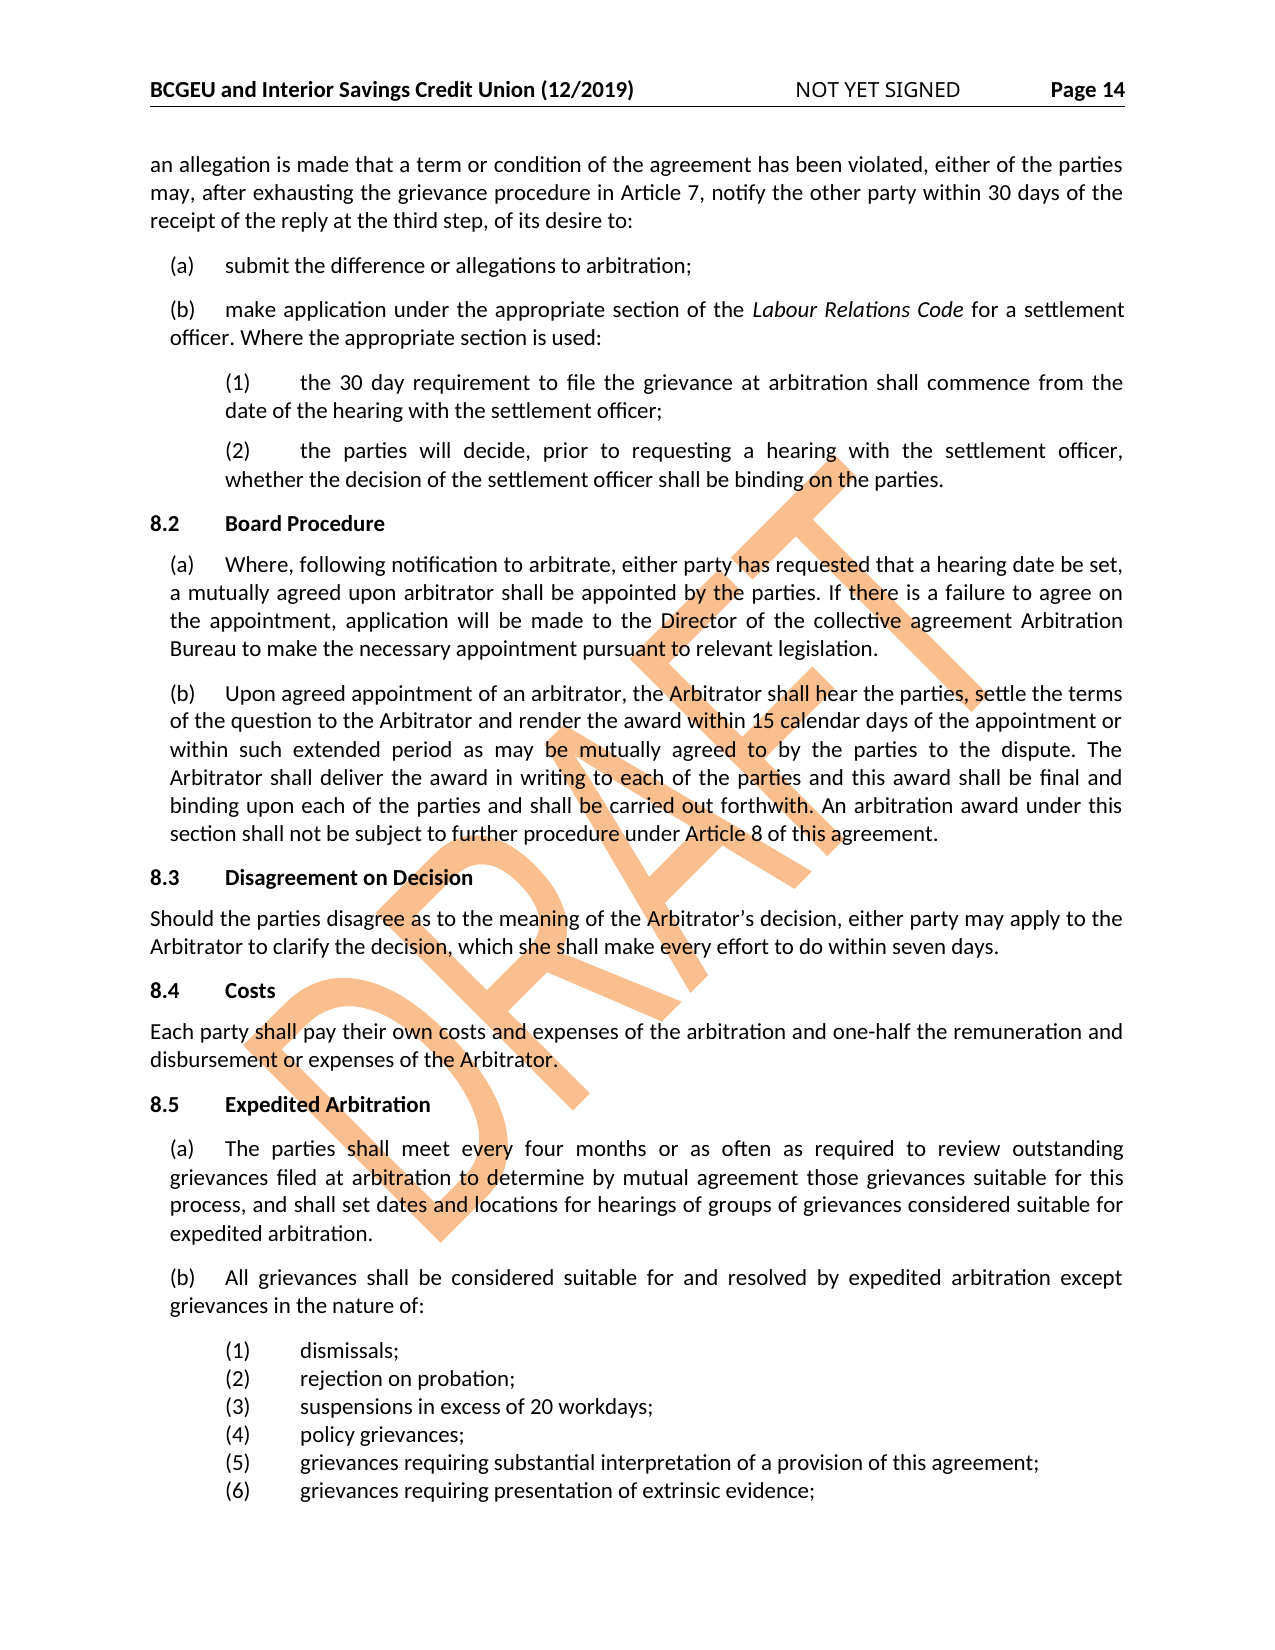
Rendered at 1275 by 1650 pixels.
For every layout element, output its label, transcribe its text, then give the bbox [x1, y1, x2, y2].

subtitle suspensions in excess of 20 workdays; [225, 1392, 1125, 1420]
subtitle Board Procedure [150, 509, 1125, 537]
subtitle the 30 day requirement to file the grievance at arbitration shall commence from the date of the hearing with the settlement officer; [225, 368, 1125, 424]
subtitle policy grievances; [225, 1420, 1125, 1448]
subtitle Costs [150, 977, 1125, 1005]
subtitle Disagreement on Decision [150, 863, 1125, 891]
subtitle Upon agreed appointment of an arbitrator, the Arbitrator shall hear the parties, settle the terms of the question to the Arbitrator and render the award within 15 calendar days of the appointment or within such extended period as may be mutually agreed to by the parties to the dispute. The Arbitrator shall deliver the award in writing to each of the parties and this award shall be final and binding upon each of the parties and shall be carried out forthwith. An arbitration award under this section shall not be subject to further procedure under Article 8 of this agreement. [169, 679, 1125, 847]
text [150, 150, 1125, 234]
subtitle the parties will decide, prior to requesting a hearing with the settlement officer, whether the decision of the settlement officer shall be binding on the parties. [225, 437, 1125, 493]
subtitle rejection on probation; [225, 1364, 1125, 1392]
subtitle make application under the appropriate section of the Labour Relations Code for a settlement officer. Where the appropriate section is used: [169, 295, 1125, 351]
subtitle dismissals; [225, 1336, 1125, 1364]
subtitle Expedited Arbitration [150, 1090, 1125, 1118]
subtitle grievances requiring substantial interpretation of a provision of this agreement; [225, 1448, 1125, 1476]
subtitle Where, following notification to arbitrate, either party has requested that a hearing date be set, a mutually agreed upon arbitrator shall be appointed by the parties. If there is a failure to agree on the appointment, application will be made to the Director of the collective agreement Arbitration Bureau to make the necessary appointment pursuant to relevant legislation. [169, 550, 1125, 662]
text Should the parties disagree as to the meaning of the Arbitrator’s decision, either party may apply to the Arbitrator to clarify the decision, which she shall make every effort to do within seven days. [150, 904, 1125, 960]
subtitle submit the difference or allegations to arbitration; [169, 251, 1125, 279]
subtitle grievances requiring presentation of extrinsic evidence; [225, 1476, 1125, 1504]
subtitle The parties shall meet every four months or as often as required to review outstanding grievances filed at arbitration to determine by mutual agreement those grievances suitable for this process, and shall set dates and locations for hearings of groups of grievances considered suitable for expedited arbitration. [169, 1134, 1125, 1247]
subtitle All grievances shall be considered suitable for and resolved by expedited arbitration except grievances in the nature of: [169, 1263, 1125, 1319]
text Each party shall pay their own costs and expenses of the arbitration and one-half the remuneration and disbursement or expenses of the Arbitrator. [150, 1017, 1125, 1073]
